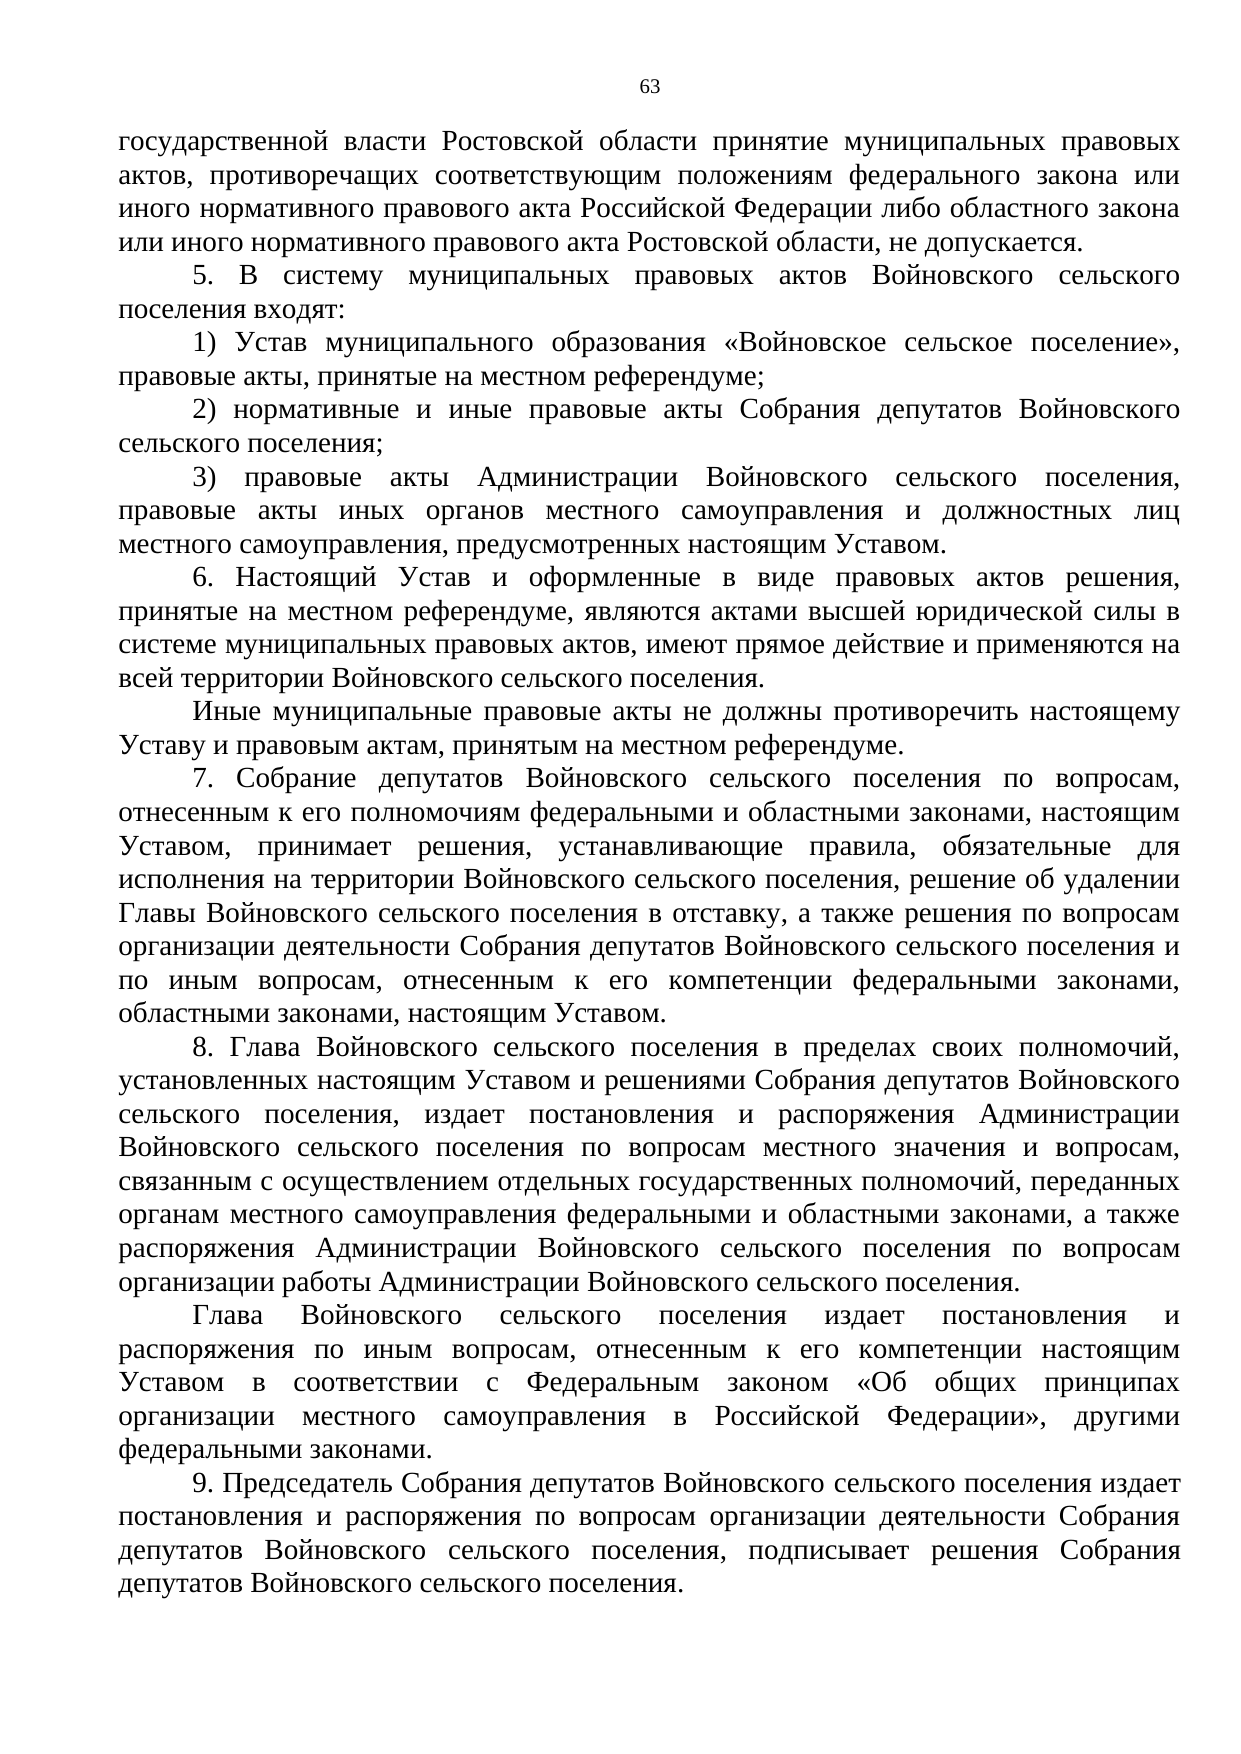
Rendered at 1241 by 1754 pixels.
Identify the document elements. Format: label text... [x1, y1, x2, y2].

text Иные муниципальные правовые акты не должны противоречить настоящему Уставу и правовым актам, принятым на местном референдуме. [118, 693, 1181, 761]
text 5. В систему муниципальных правовых актов Войновского сельского поселения входят: [118, 257, 1181, 324]
text Глава Войновского сельского поселения издает постановления и распоряжения по иным вопросам, отнесенным к его компетенции настоящим Уставом в соответствии с Федеральным законом «Об общих принципах организации местного самоуправления в Российской Федерации», другими федеральными законами. [118, 1297, 1181, 1465]
text 6. Настоящий Устав и оформленные в виде правовых актов решения, принятые на местном референдуме, являются актами высшей юридической силы в системе муниципальных правовых актов, имеют прямое действие и применяются на всей территории Войновского сельского поселения. [118, 559, 1181, 693]
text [118, 123, 1181, 257]
text 1) Устав муниципального образования «Войновское сельское поселение», правовые акты, принятые на местном референдуме; [118, 324, 1181, 392]
text 7. Собрание депутатов Войновского сельского поселения по вопросам, отнесенным к его полномочиям федеральными и областными законами, настоящим Уставом, принимает решения, устанавливающие правила, обязательные для исполнения на территории Войновского сельского поселения, решение об удалении Главы Войновского сельского поселения в отставку, а также решения по вопросам организации деятельности Собрания депутатов Войновского сельского поселения и по иным вопросам, отнесенным к его компетенции федеральными законами, областными законами, настоящим Уставом. [118, 761, 1181, 1029]
text 8. Глава Войновского сельского поселения в пределах своих полномочий, установленных настоящим Уставом и решениями Собрания депутатов Войновского сельского поселения, издает постановления и распоряжения Администрации Войновского сельского поселения по вопросам местного значения и вопросам, связанным с осуществлением отдельных государственных полномочий, переданных органам местного самоуправления федеральными и областными законами, а также распоряжения Администрации Войновского сельского поселения по вопросам организации работы Администрации Войновского сельского поселения. [118, 1029, 1181, 1297]
text 9. Председатель Собрания депутатов Войновского сельского поселения издает постановления и распоряжения по вопросам организации деятельности Собрания депутатов Войновского сельского поселения, подписывает решения Собрания депутатов Войновского сельского поселения. [118, 1465, 1181, 1599]
text 2) нормативные и иные правовые акты Собрания депутатов Войновского сельского поселения; [118, 392, 1181, 459]
text 3) правовые акты Администрации Войновского сельского поселения, правовые акты иных органов местного самоуправления и должностных лиц местного самоуправления, предусмотренных настоящим Уставом. [118, 459, 1181, 559]
